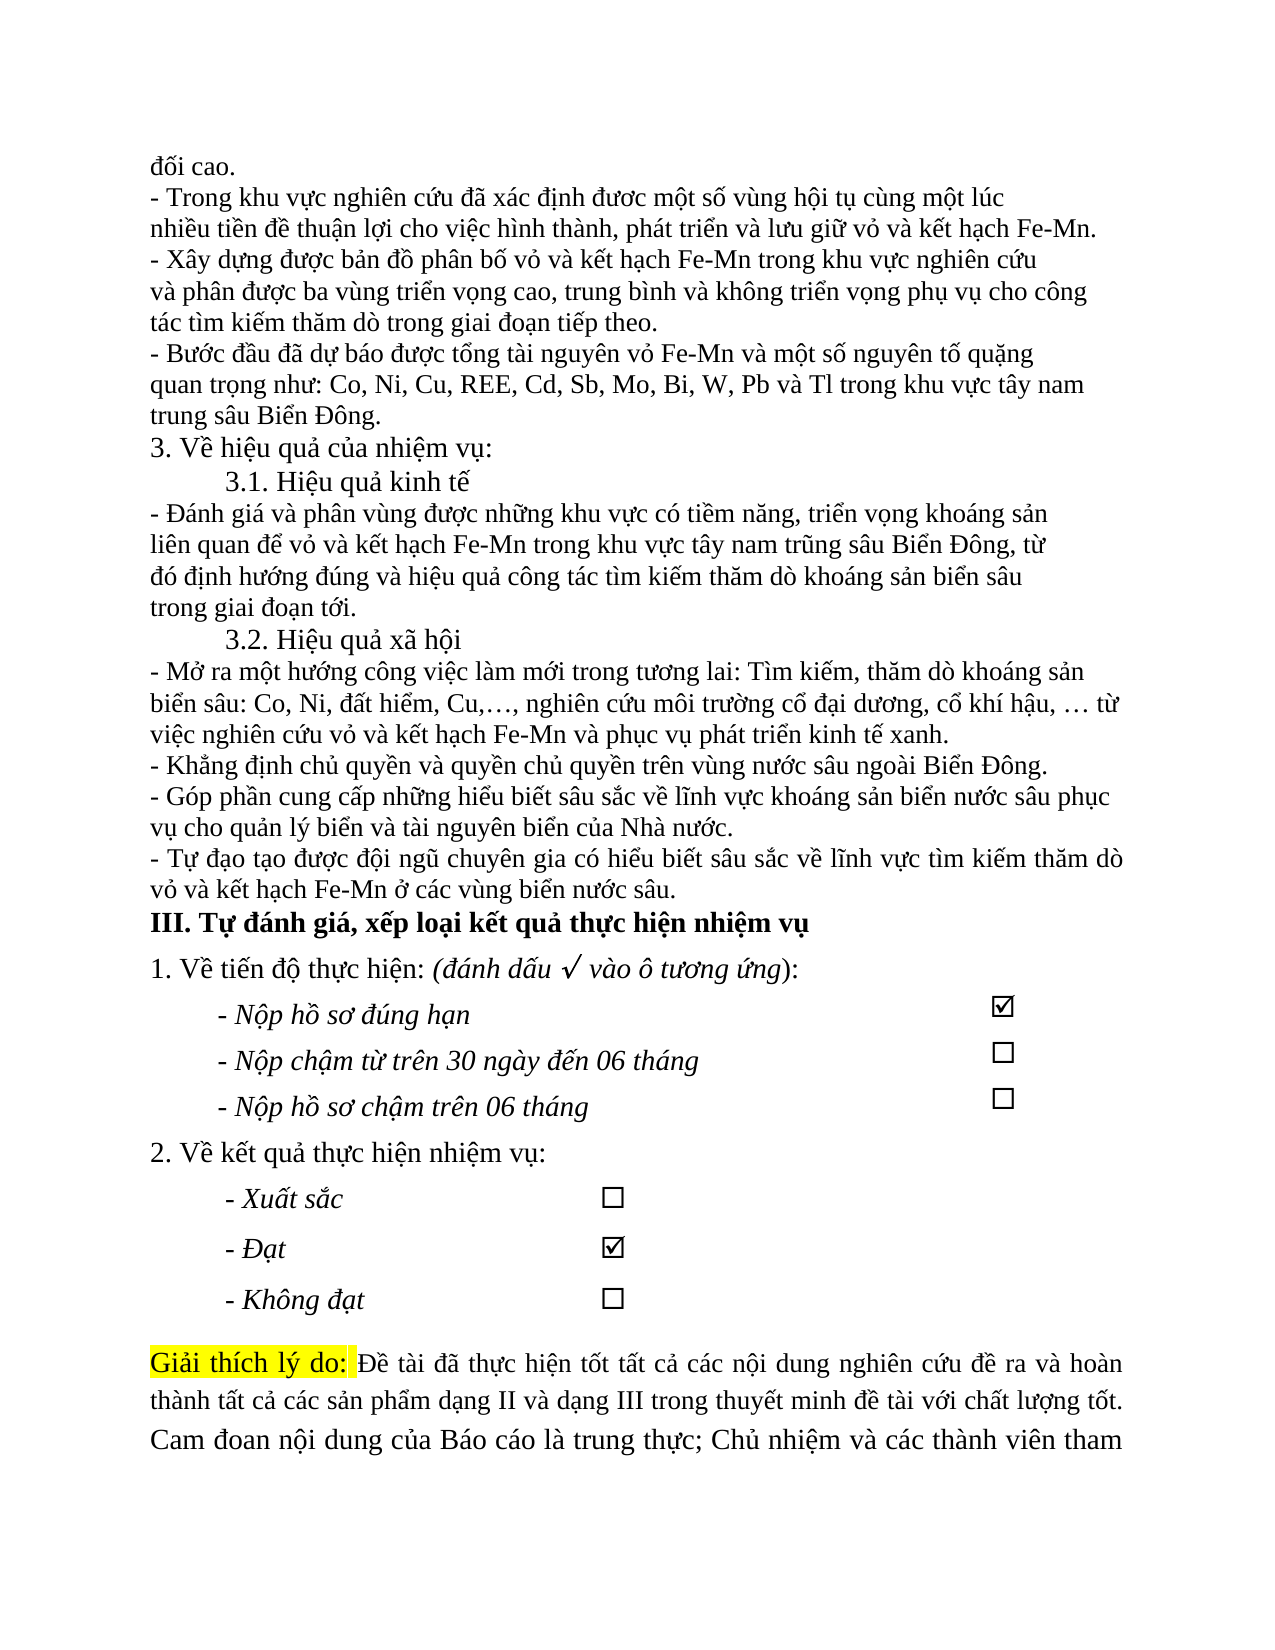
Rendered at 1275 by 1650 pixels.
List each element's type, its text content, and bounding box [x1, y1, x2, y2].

text - Bước đầu đã dự báo được tổng tài nguyên vỏ Fe-Mn và một số nguyên tố quặng [150, 337, 1125, 368]
text liên quan để vỏ và kết hạch Fe-Mn trong khu vực tây nam trũng sâu Biển Đông, từ [150, 528, 1125, 560]
text - Xây dựng được bản đồ phân bố vỏ và kết hạch Fe-Mn trong khu vực nghiên cứu [150, 243, 1125, 274]
text - Không đạt [150, 1282, 1125, 1316]
text - Đạt [150, 1231, 1125, 1265]
text đó định hướng đúng và hiệu quả công tác tìm kiếm thăm dò khoáng sản biển sâu [150, 560, 1125, 591]
text - Trong khu vực nghiên cứu đã xác định đươc một số vùng hội tụ cùng một lúc [150, 181, 1125, 212]
text - Đánh giá và phân vùng được những khu vực có tiềm năng, triển vọng khoáng sản [150, 497, 1125, 528]
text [150, 1345, 1125, 1456]
text - Tự đạo tạo được đội ngũ chuyên gia có hiểu biết sâu sắc về lĩnh vực tìm kiếm thăm dò vỏ và kết hạch Fe-Mn ở các vùng biển nước sâu. [150, 842, 1125, 905]
text nhiều tiền đề thuận lợi cho việc hình thành, phát triển và lưu giữ vỏ và kết hạch Fe-Mn. [150, 212, 1125, 243]
table_cell - Nộp chậm từ trên 30 ngày đến 06 tháng [206, 1043, 937, 1089]
text và phân được ba vùng triển vọng cao, trung bình và không triển vọng phụ vụ cho công [150, 274, 1125, 306]
text III. Tự đánh giá, xếp loại kết quả thực hiện nhiệm vụ [150, 905, 1125, 938]
text - Góp phần cung cấp những hiểu biết sâu sắc về lĩnh vực khoáng sản biển nước sâu phục vụ cho quản lý biển và tài nguyên biển của Nhà nước. [150, 780, 1125, 842]
text - Khẳng định chủ quyền và quyền chủ quyền trên vùng nước sâu ngoài Biển Đông. [150, 749, 1125, 780]
text - Mở ra một hướng công việc làm mới trong tương lai: Tìm kiếm, thăm dò khoáng sản biển sâu: Co, Ni, đất hiểm, Cu,…, nghiên cứu môi trường cổ đại dương, cổ khí hậu, … từ việc nghiên cứu vỏ và kết hạch Fe-Mn và phục vụ phát triển kinh tế xanh. [150, 656, 1125, 749]
text 2. Về kết quả thực hiện nhiệm vụ: [150, 1135, 1125, 1168]
text - Xuất sắc [150, 1181, 1125, 1215]
table_header [938, 997, 1069, 1043]
text quan trọng như: Co, Ni, Cu, REE, Cd, Sb, Mo, Bi, W, Pb và Tl trong khu vực tây nam [150, 368, 1125, 399]
text 3. Về hiệu quả của nhiệm vụ: [150, 430, 1125, 464]
table_header - Nộp hồ sơ đúng hạn [206, 997, 937, 1043]
text 3.1. Hiệu quả kinh tế [225, 464, 1125, 497]
text tác tìm kiếm thăm dò trong giai đoạn tiếp theo. [150, 306, 1125, 337]
table_cell [938, 1043, 1069, 1089]
text 1. Về tiến độ thực hiện: (đánh dấu vào ô tương ứng): [150, 951, 1125, 984]
text đối cao. [150, 150, 1125, 181]
table_cell [938, 1089, 1069, 1135]
table_cell - Nộp hồ sơ chậm trên 06 tháng [206, 1089, 937, 1135]
text trong giai đoạn tới. [150, 591, 1125, 622]
text 3.2. Hiệu quả xã hội [225, 622, 1125, 656]
text trung sâu Biển Đông. [150, 399, 1125, 430]
